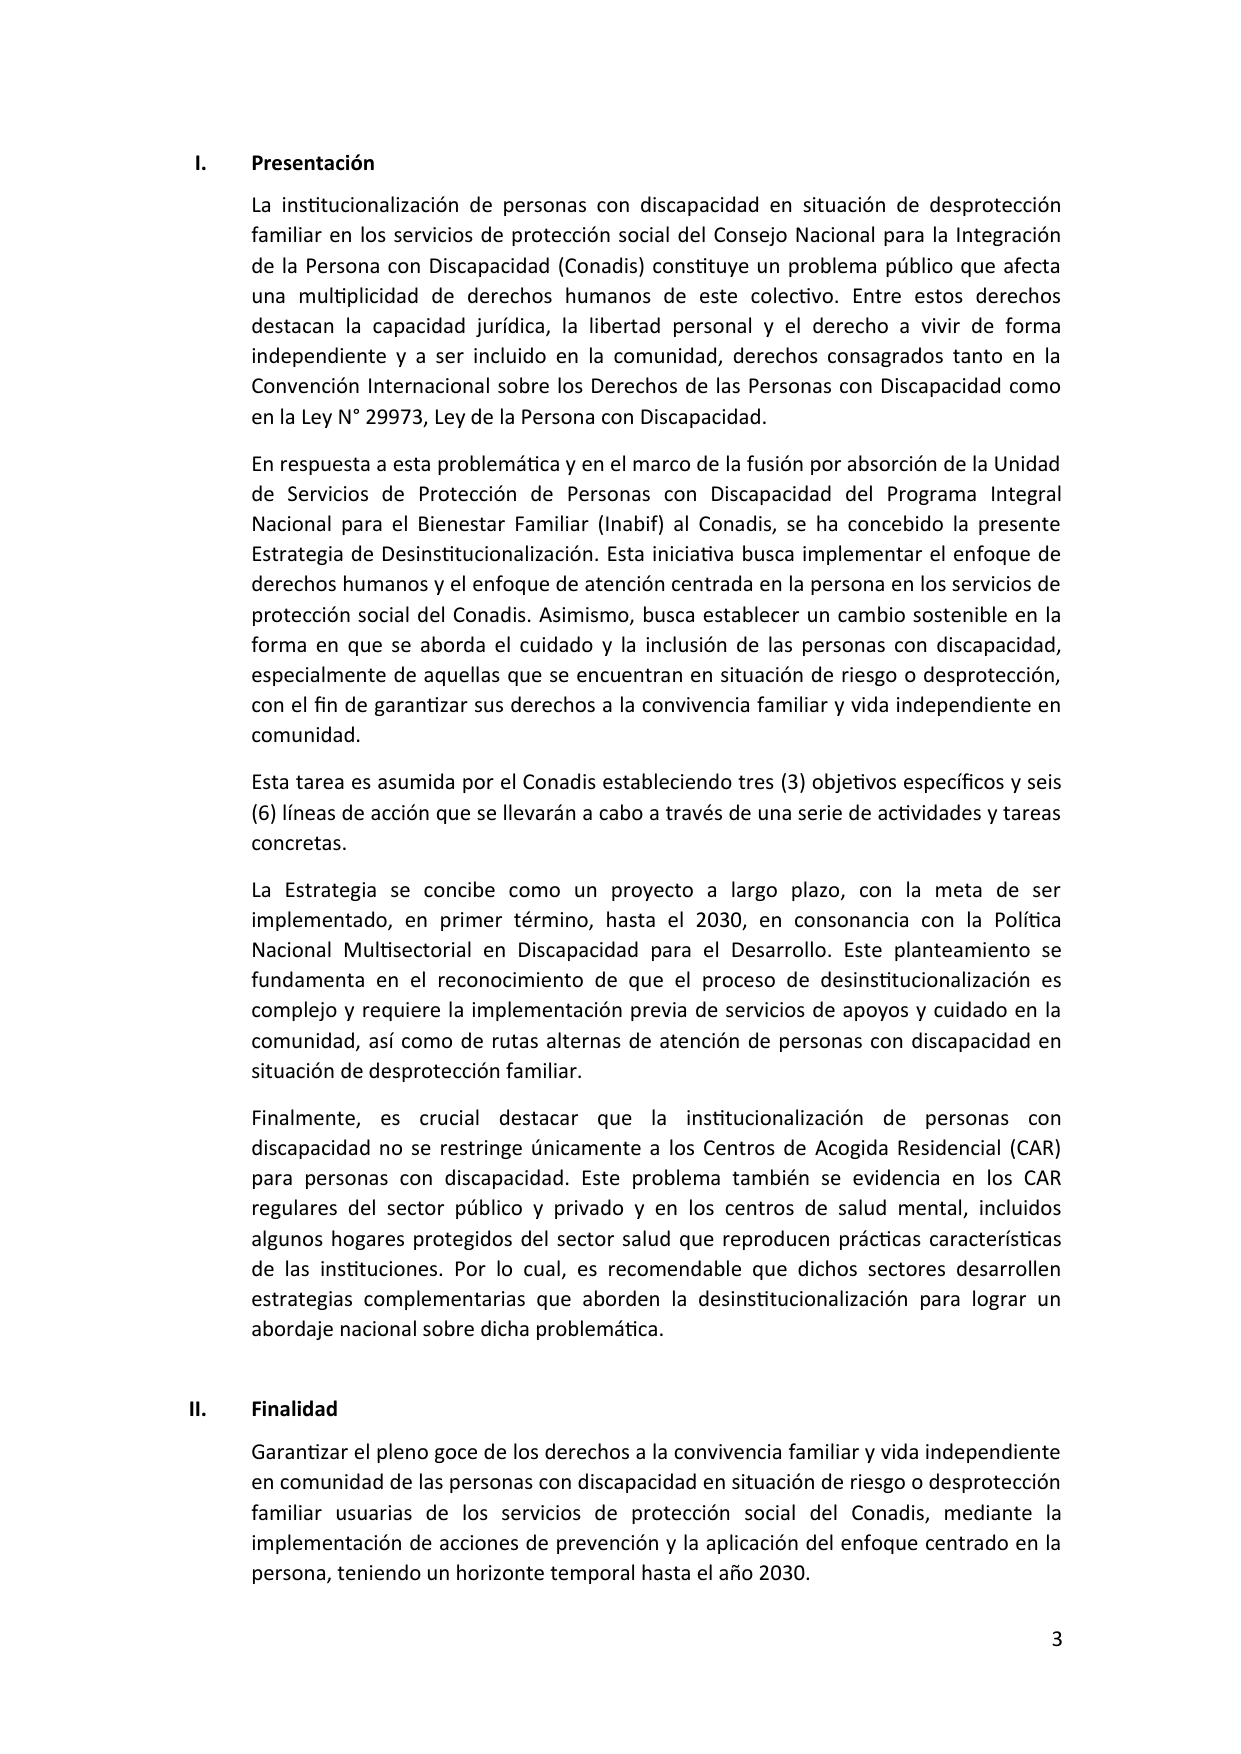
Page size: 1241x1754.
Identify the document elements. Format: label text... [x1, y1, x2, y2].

subtitle Finalidad [207, 1394, 1063, 1422]
text La Estrategia se concibe como un proyecto a largo plazo, con la meta de ser implementado, en primer término, hasta el 2030, en consonancia con la Política Nacional Multisectorial en Discapacidad para el Desarrollo. Este planteamiento se fundamenta en el reconocimiento de que el proceso de desinstitucionalización es complejo y requiere la implementación previa de servicios de apoyos y cuidado en la comunidad, así como de rutas alternas de atención de personas con discapacidad en situación de desprotección familiar. [251, 875, 1063, 1084]
text Garantizar el pleno goce de los derechos a la convivencia familiar y vida independiente en comunidad de las personas con discapacidad en situación de riesgo o desprotección familiar usuarias de los servicios de protección social del Conadis, mediante la implementación de acciones de prevención y la aplicación del enfoque centrado en la persona, teniendo un horizonte temporal hasta el año 2030. [251, 1437, 1063, 1586]
subtitle Presentación [207, 148, 1063, 176]
text En respuesta a esta problemática y en el marco de la fusión por absorción de la Unidad de Servicios de Protección de Personas con Discapacidad del Programa Integral Nacional para el Bienestar Familiar (Inabif) al Conadis, se ha concebido la presente Estrategia de Desinstitucionalización. Esta iniciativa busca implementar el enfoque de derechos humanos y el enfoque de atención centrada en la persona en los servicios de protección social del Conadis. Asimismo, busca establecer un cambio sostenible en la forma en que se aborda el cuidado y la inclusión de las personas con discapacidad, especialmente de aquellas que se encuentran en situación de riesgo o desprotección, con el fin de garantizar sus derechos a la convivencia familiar y vida independiente en comunidad. [251, 449, 1063, 748]
text La institucionalización de personas con discapacidad en situación de desprotección familiar en los servicios de protección social del Consejo Nacional para la Integración de la Persona con Discapacidad (Conadis) constituye un problema público que afecta una multiplicidad de derechos humanos de este colectivo. Entre estos derechos destacan la capacidad jurídica, la libertad personal y el derecho a vivir de forma independiente y a ser incluido en la comunidad, derechos consagrados tanto en la Convención Internacional sobre los Derechos de las Personas con Discapacidad como en la Ley N° 29973, Ley de la Persona con Discapacidad. [251, 190, 1063, 430]
text Finalmente, es crucial destacar que la institucionalización de personas con discapacidad no se restringe únicamente a los Centros de Acogida Residencial (CAR) para personas con discapacidad. Este problema también se evidencia en los CAR regulares del sector público y privado y en los centros de salud mental, incluidos algunos hogares protegidos del sector salud que reproducen prácticas características de las instituciones. Por lo cual, es recomendable que dichos sectores desarrollen estrategias complementarias que aborden la desinstitucionalización para lograr un abordaje nacional sobre dicha problemática. [251, 1103, 1063, 1342]
text Esta tarea es asumida por el Conadis estableciendo tres (3) objetivos específicos y seis (6) líneas de acción que se llevarán a cabo a través de una serie de actividades y tareas concretas. [251, 767, 1063, 856]
